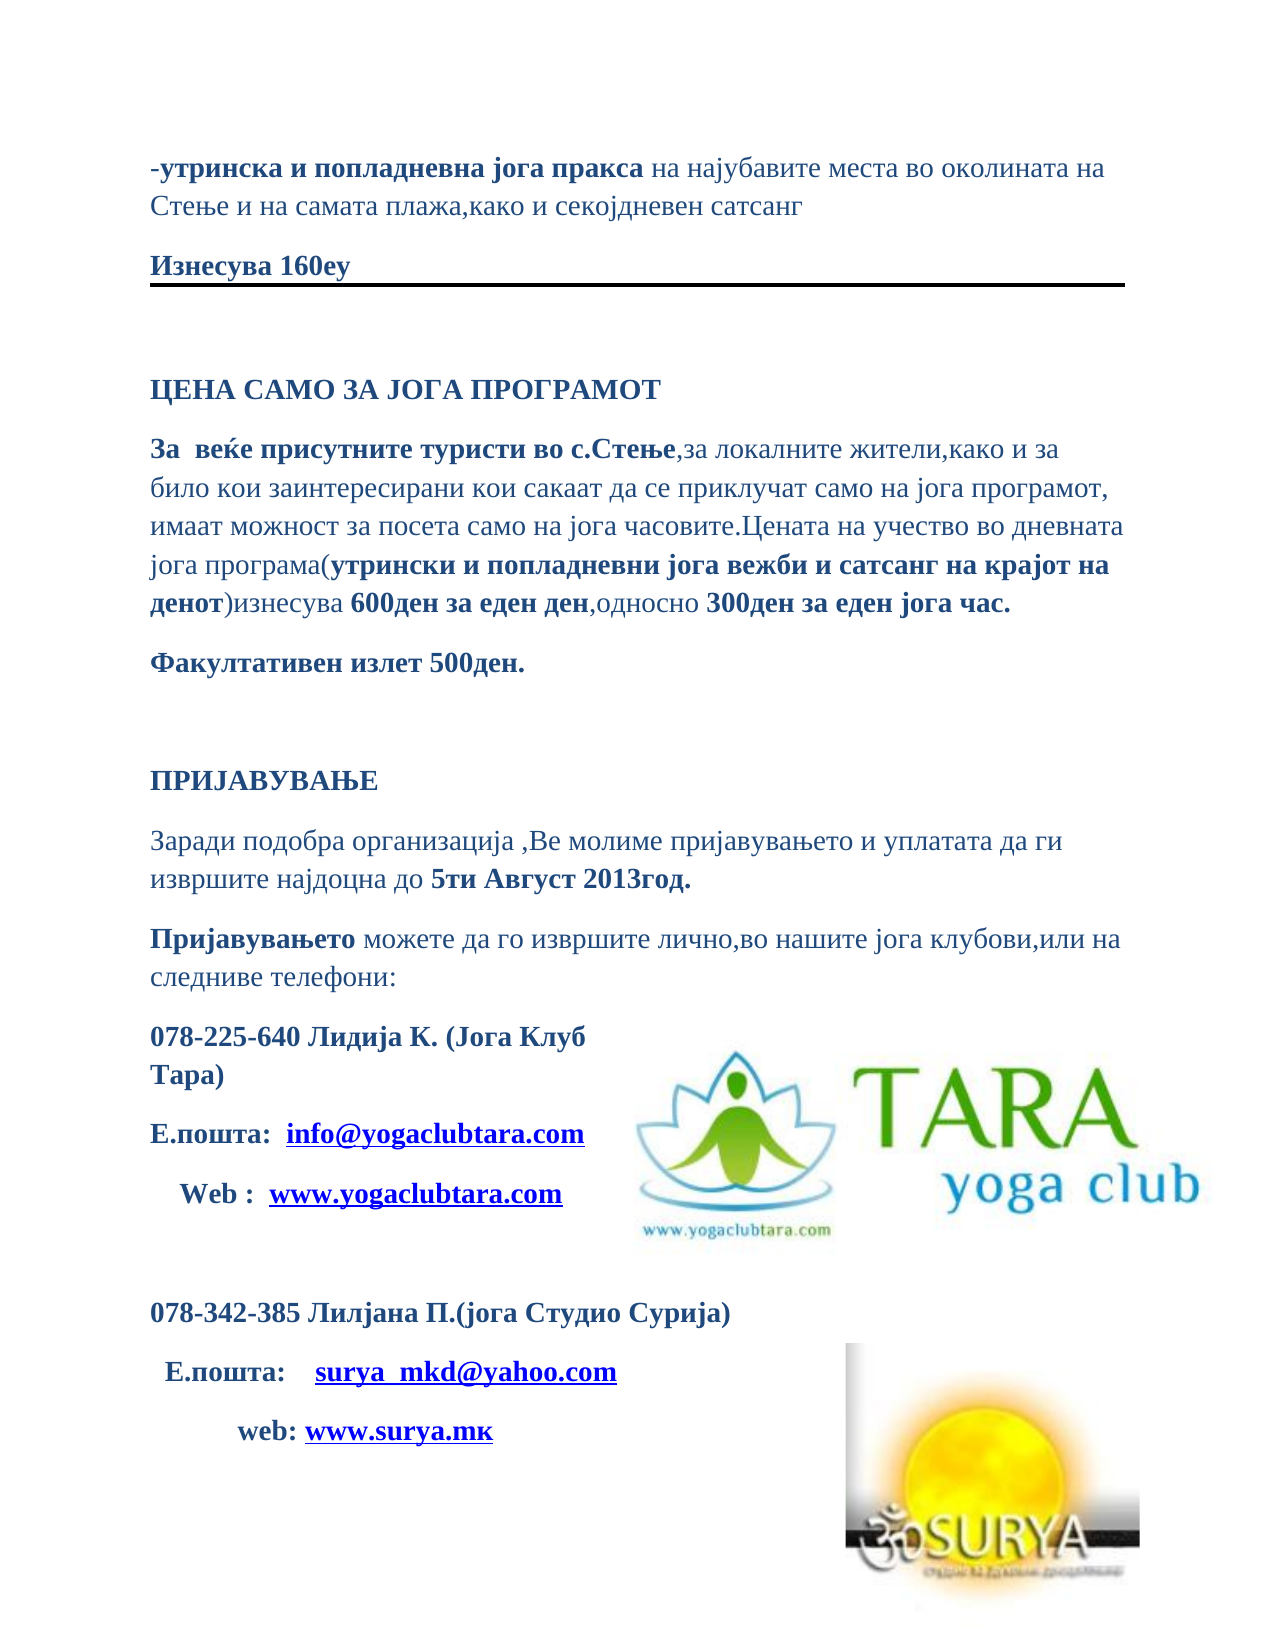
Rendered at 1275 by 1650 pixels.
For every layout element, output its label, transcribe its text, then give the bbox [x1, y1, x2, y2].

text web: www.surya.mк [150, 1413, 845, 1447]
text 078-342-385 Лилјана П.(јога Студио Сурија) [150, 1295, 1125, 1328]
text Пријавувањето можете да го извршите лично,во нашите јога клубови,или на следниве телефони: [150, 921, 1125, 993]
text Е.пошта: info@yogaclubtara.com [150, 1117, 610, 1150]
picture [845, 1343, 1140, 1634]
picture [610, 1028, 1230, 1271]
text -утринска и попладневна јога пракса на најубавите места во околината на Стење и на самата плажа,како и секојдневен сатсанг [150, 150, 1125, 222]
text 078-225-640 Лидија К. (Јога Клуб Тара) [150, 1019, 1125, 1091]
text ЦЕНА САМО ЗА ЈОГА ПРОГРАМОТ [150, 372, 1125, 405]
text За веќе присутните туристи во с.Стење,за локалните жители,како и за било кои заинтересирани кои сакаат да се приклучат само на јога програмот, имаат можност за посета само на јога часовите.Цената на учество во дневната јога програма(утрински и попладневни јога вежби и сатсанг на крајот на денот)изнесува 600ден за еден ден,односно 300ден за еден јога час. [150, 431, 1125, 619]
text Web : www.yogaclubtara.com [150, 1176, 610, 1209]
text Е.пошта: surya_mkd@yahoo.com [150, 1354, 845, 1388]
text Факултативен излет 500ден. [150, 645, 1125, 678]
text Изнесува 160еу [150, 248, 1125, 283]
text ПРИЈАВУВАЊЕ [150, 763, 1125, 797]
text Заради подобра организација ,Ве молиме пријавувањето и уплатата да ги извршите најдоцна до 5ти Август 2013год. [150, 823, 1125, 895]
